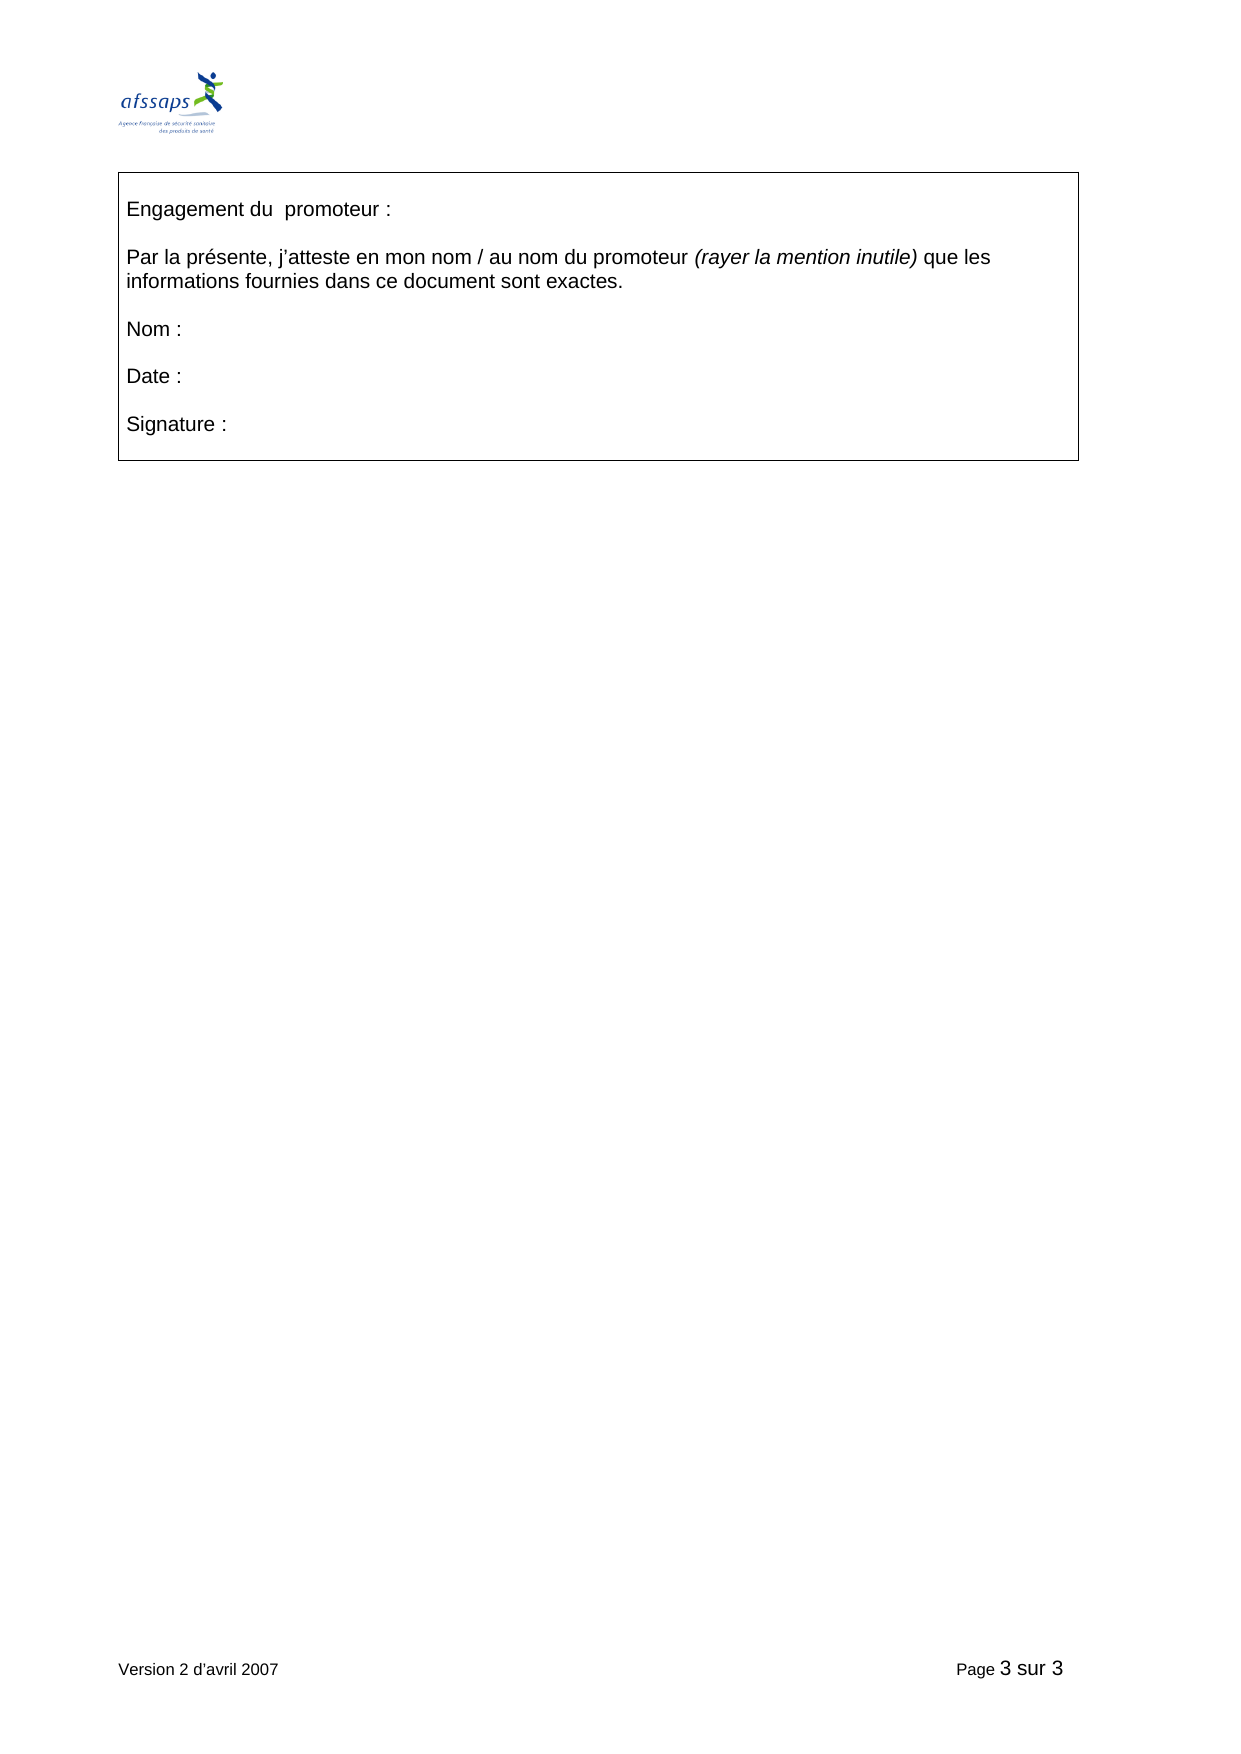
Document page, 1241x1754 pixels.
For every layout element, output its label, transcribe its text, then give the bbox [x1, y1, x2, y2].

table_header Engagement du promoteur : Par la présente, j’atteste en mon nom / au nom du promoteur (rayer la mention inutile) que les informations fournies dans ce document sont exactes. Nom : Date : Signature : [119, 173, 1078, 460]
